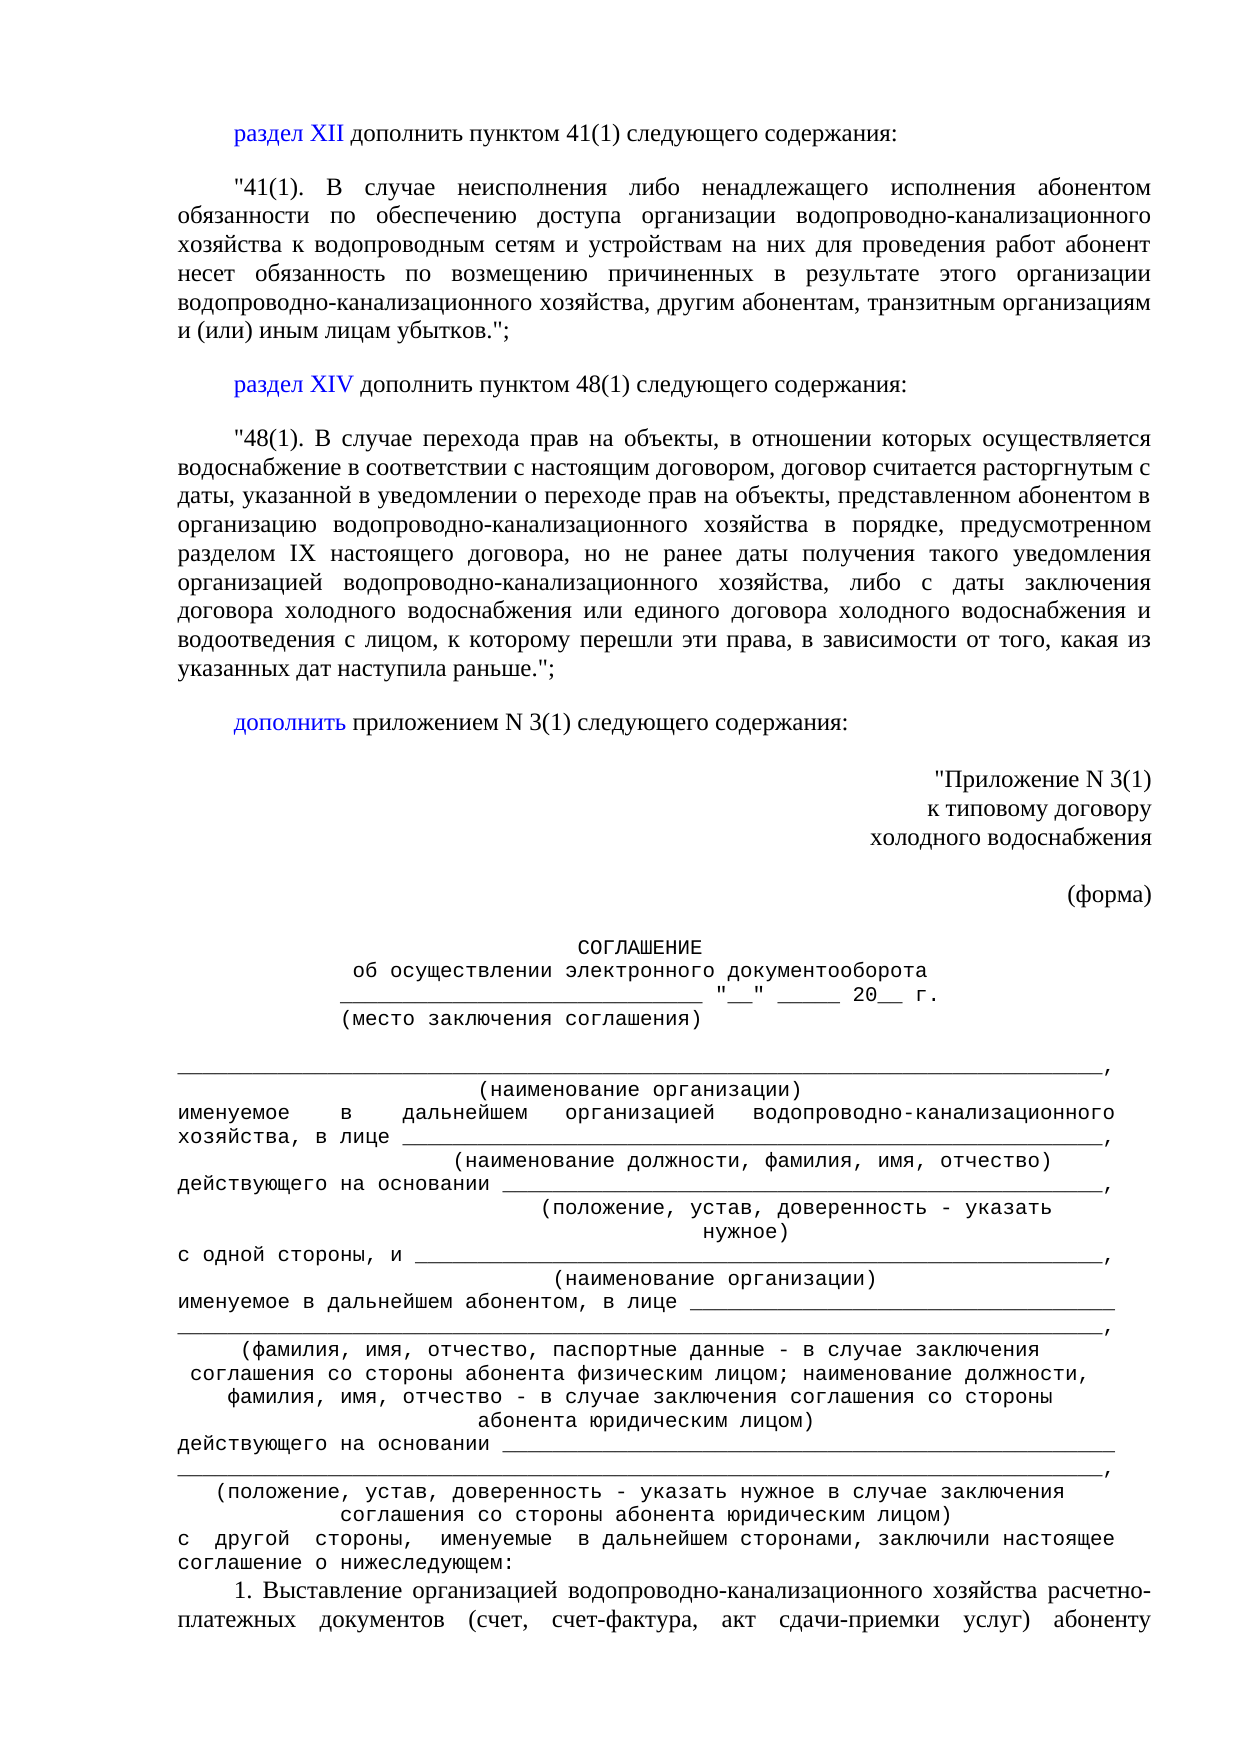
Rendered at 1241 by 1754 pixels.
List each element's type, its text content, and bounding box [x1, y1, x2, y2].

text (наименование должности, фамилия, имя, отчество) [177, 1150, 1152, 1173]
text (форма) [177, 879, 1152, 908]
text абонента юридическим лицом) [177, 1410, 1152, 1433]
text __________________________________________________________________________, [177, 1055, 1152, 1079]
text раздел XIV дополнить пунктом 48(1) следующего содержания: [177, 369, 1152, 398]
text (положение, устав, доверенность - указать нужное в случае заключения [177, 1481, 1152, 1504]
text именуемое в дальнейшем организацией водопроводно-канализационного [177, 1102, 1152, 1126]
text к типовому договору [177, 793, 1152, 822]
text нужное) [177, 1221, 1152, 1244]
text действующего на основании _________________________________________________ [177, 1433, 1152, 1457]
text (наименование организации) [177, 1268, 1152, 1292]
text фамилия, имя, отчество - в случае заключения соглашения со стороны [177, 1386, 1152, 1410]
text "41(1). В случае неисполнения либо ненадлежащего исполнения абонентом обязанности по обеспечению доступа организации водопроводно-канализационного хозяйства к водопроводным сетям и устройствам на них для проведения работ абонент несет обязанность по возмещению причиненных в результате этого организации водопроводно-канализационного хозяйства, другим абонентам, транзитным организациям и (или) иным лицам убытков."; [177, 172, 1152, 344]
text действующего на основании ________________________________________________, [177, 1173, 1152, 1197]
text "48(1). В случае перехода прав на объекты, в отношении которых осуществляется водоснабжение в соответствии с настоящим договором, договор считается расторгнутым с даты, указанной в уведомлении о переходе прав на объекты, представленном абонентом в организацию водопроводно-канализационного хозяйства в порядке, предусмотренном разделом IX настоящего договора, но не ранее даты получения такого уведомления организацией водопроводно-канализационного хозяйства, либо с даты заключения договора холодного водоснабжения или единого договора холодного водоснабжения и водоотведения с лицом, к которому перешли эти права, в зависимости от того, какая из указанных дат наступила раньше."; [177, 423, 1152, 682]
text раздел XII дополнить пунктом 41(1) следующего содержания: [177, 118, 1152, 147]
text __________________________________________________________________________, [177, 1315, 1152, 1339]
text именуемое в дальнейшем абонентом, в лице __________________________________ [177, 1292, 1152, 1315]
text с одной стороны, и _______________________________________________________, [177, 1244, 1152, 1268]
text СОГЛАШЕНИЕ [177, 937, 1152, 961]
text __________________________________________________________________________, [177, 1457, 1152, 1481]
text (фамилия, имя, отчество, паспортные данные - в случае заключения [177, 1339, 1152, 1362]
text (наименование организации) [177, 1079, 1152, 1102]
text "Приложение N 3(1) [177, 764, 1152, 793]
text _____________________________ "__" _____ 20__ г. [177, 984, 1152, 1008]
text (место заключения соглашения) [177, 1008, 1152, 1031]
text соглашения со стороны абонента физическим лицом; наименование должности, [177, 1362, 1152, 1386]
text холодного водоснабжения [177, 822, 1152, 851]
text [177, 1575, 1152, 1633]
text дополнить приложением N 3(1) следующего содержания: [177, 707, 1152, 736]
text хозяйства, в лице ________________________________________________________, [177, 1126, 1152, 1150]
text об осуществлении электронного документооборота [177, 961, 1152, 984]
text соглашения со стороны абонента юридическим лицом) [177, 1504, 1152, 1528]
text с другой стороны, именуемые в дальнейшем сторонами, заключили настоящее [177, 1528, 1152, 1552]
text (положение, устав, доверенность - указать [177, 1197, 1152, 1221]
text соглашение о нижеследующем: [177, 1552, 1152, 1575]
